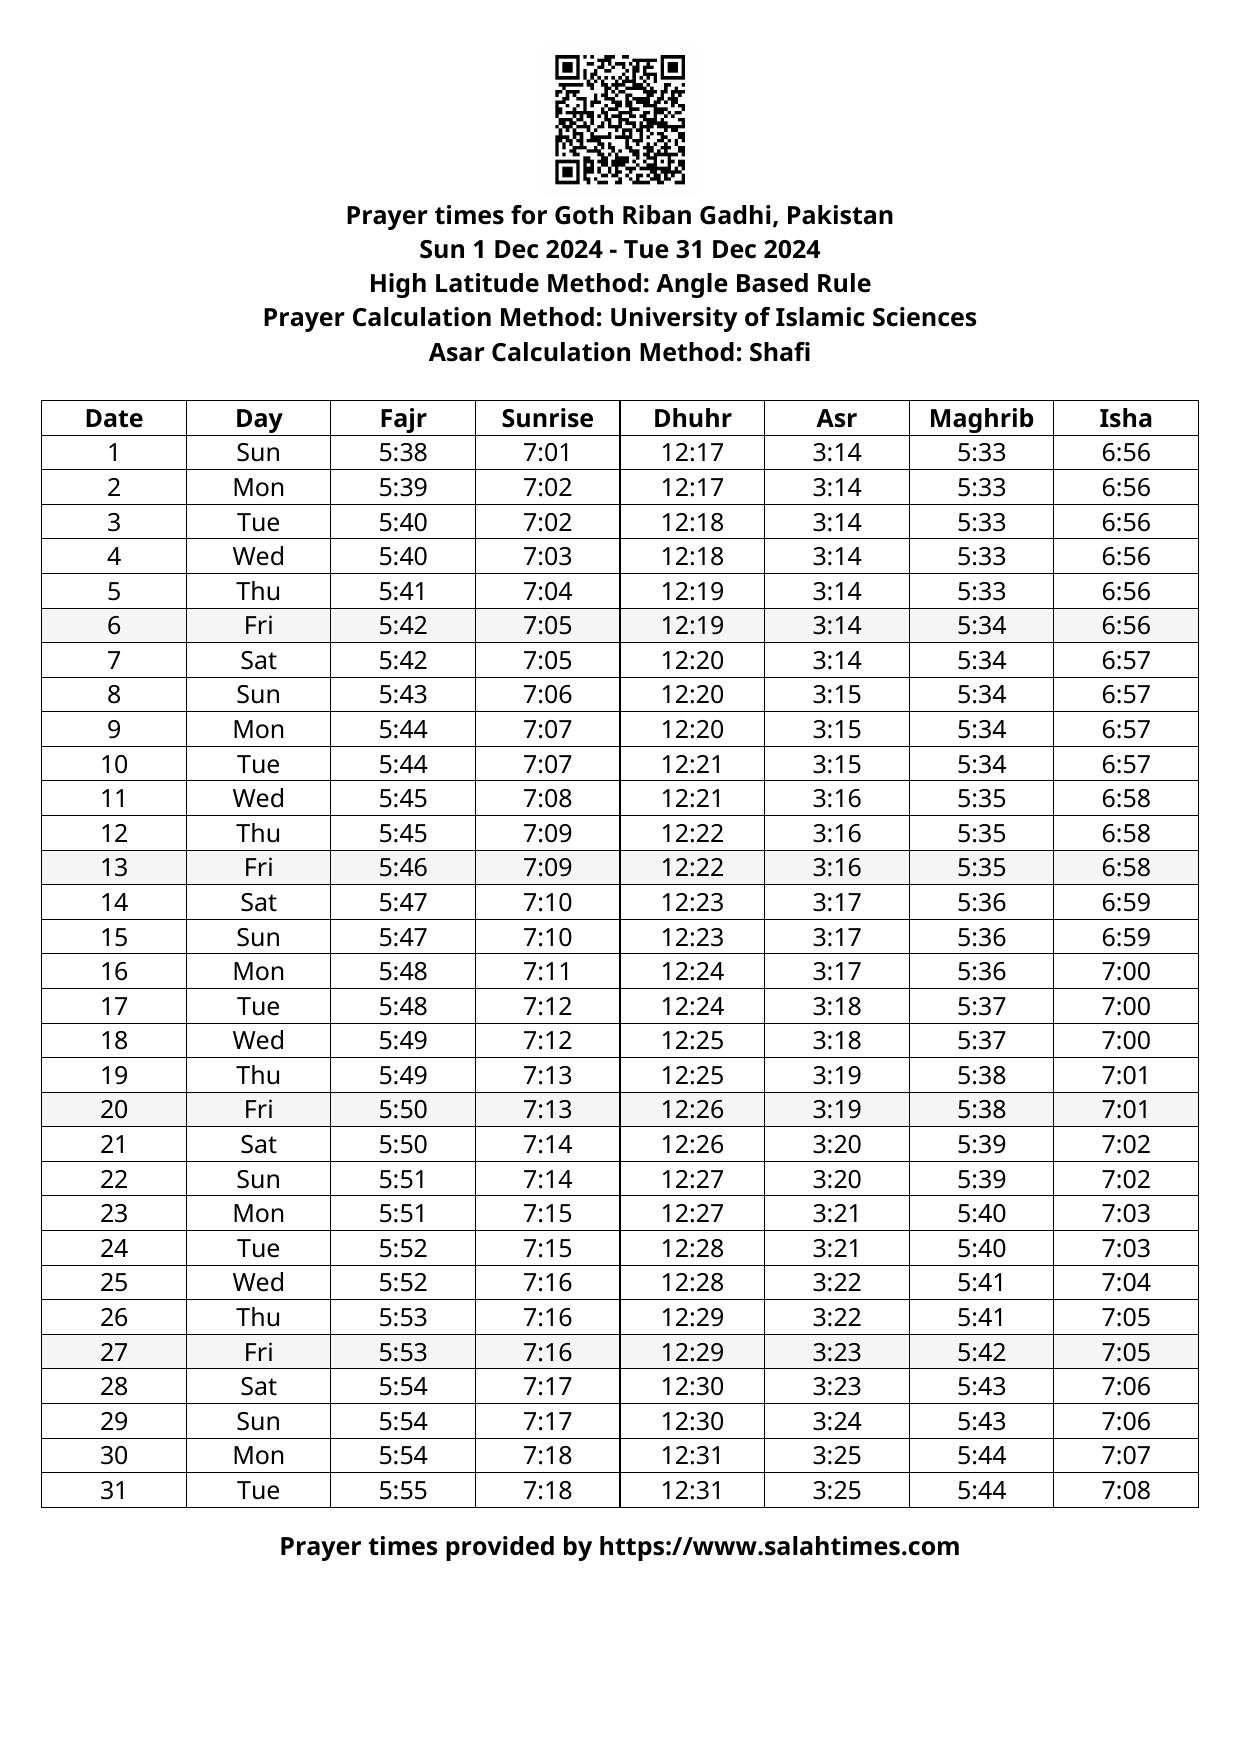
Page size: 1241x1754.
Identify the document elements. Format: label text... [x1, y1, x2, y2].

table_cell 7:07 [476, 747, 619, 780]
table_cell 5:49 [331, 1024, 475, 1057]
table_cell Sun [187, 920, 330, 953]
table_cell 7:15 [476, 1196, 619, 1230]
table_cell 7:12 [476, 989, 619, 1022]
table_cell 6:56 [1054, 609, 1198, 642]
table_cell 24 [42, 1231, 186, 1264]
text Prayer Calculation Method: University of Islamic Sciences [42, 300, 1198, 334]
table_cell 5:42 [331, 609, 475, 642]
table_cell 5:54 [331, 1439, 475, 1472]
table_cell 5:34 [910, 678, 1053, 711]
table_cell 7:01 [476, 436, 619, 469]
table_cell 7:16 [476, 1300, 619, 1334]
table_cell Sat [187, 1369, 330, 1403]
table_cell 12:29 [621, 1335, 764, 1368]
table_cell 5:33 [910, 539, 1053, 573]
table_cell 14 [42, 885, 186, 919]
table_cell 5:35 [910, 781, 1053, 815]
table_header Fajr [331, 401, 475, 434]
table_cell 4 [42, 539, 186, 573]
table_cell 3:14 [765, 470, 909, 504]
table_cell 5:47 [331, 920, 475, 953]
table_cell Sun [187, 1162, 330, 1195]
table_cell 5:46 [331, 851, 475, 884]
table_cell 5:53 [331, 1335, 475, 1368]
table_cell Tue [187, 989, 330, 1022]
table_cell 7:05 [1054, 1335, 1198, 1368]
table_cell Mon [187, 1439, 330, 1472]
table_cell 15 [42, 920, 186, 953]
table_cell 5:38 [910, 1093, 1053, 1126]
table_header Isha [1054, 401, 1198, 434]
table_cell 12:23 [621, 920, 764, 953]
table_cell 7:06 [1054, 1404, 1198, 1437]
table_cell 12:26 [621, 1127, 764, 1161]
table_cell 5:52 [331, 1231, 475, 1264]
table_cell 7:02 [476, 505, 619, 538]
table_cell 3:21 [765, 1196, 909, 1230]
table_cell Wed [187, 1024, 330, 1057]
table_cell 12:19 [621, 609, 764, 642]
table_cell 3:24 [765, 1404, 909, 1437]
table_cell 12:26 [621, 1093, 764, 1126]
table_cell 3:15 [765, 747, 909, 780]
table_cell 5 [42, 574, 186, 607]
table_cell 3:14 [765, 436, 909, 469]
table_cell 3:14 [765, 574, 909, 607]
table_cell 7:00 [1054, 954, 1198, 988]
table_cell Fri [187, 851, 330, 884]
table_cell 7:11 [476, 954, 619, 988]
table_cell 12:29 [621, 1300, 764, 1334]
table_cell 3:21 [765, 1231, 909, 1264]
table_cell Sat [187, 1127, 330, 1161]
table_cell 17 [42, 989, 186, 1022]
table_cell 12 [42, 816, 186, 849]
table_cell 7:06 [1054, 1369, 1198, 1403]
table_cell Sat [187, 643, 330, 677]
table_cell 7:18 [476, 1439, 619, 1472]
table_cell 12:20 [621, 643, 764, 677]
table_cell 29 [42, 1404, 186, 1437]
table_cell 12:18 [621, 539, 764, 573]
table_cell 5:42 [910, 1335, 1053, 1368]
table_cell Sat [187, 885, 330, 919]
table_cell 12:20 [621, 678, 764, 711]
table_cell Mon [187, 954, 330, 988]
table_cell 6:56 [1054, 436, 1198, 469]
table_cell Mon [187, 712, 330, 746]
table_cell Wed [187, 781, 330, 815]
table_cell 27 [42, 1335, 186, 1368]
table_cell 19 [42, 1058, 186, 1092]
table_cell 12:20 [621, 712, 764, 746]
table_cell Thu [187, 816, 330, 849]
table_cell 5:44 [331, 712, 475, 746]
table_cell 1 [42, 436, 186, 469]
table_cell 5:51 [331, 1162, 475, 1195]
table_cell Wed [187, 539, 330, 573]
table_cell 3:17 [765, 920, 909, 953]
table_cell 23 [42, 1196, 186, 1230]
table_cell 5:34 [910, 643, 1053, 677]
table_cell 20 [42, 1093, 186, 1126]
table_cell Tue [187, 747, 330, 780]
table_cell 12:24 [621, 989, 764, 1022]
table_cell 5:38 [910, 1058, 1053, 1092]
table_cell Mon [187, 470, 330, 504]
table_cell 7:09 [476, 851, 619, 884]
table_cell 7:13 [476, 1093, 619, 1126]
table_cell 7:05 [476, 643, 619, 677]
table_cell 3:14 [765, 505, 909, 538]
table_cell 5:40 [331, 539, 475, 573]
table_cell 5:41 [910, 1300, 1053, 1334]
table_cell 7:15 [476, 1231, 619, 1264]
table_cell 12:17 [621, 470, 764, 504]
table_cell 7:00 [1054, 989, 1198, 1022]
table_cell 2 [42, 470, 186, 504]
table_cell 3:14 [765, 643, 909, 677]
table_cell Sun [187, 1404, 330, 1437]
text Sun 1 Dec 2024 - Tue 31 Dec 2024 [42, 232, 1198, 266]
table_cell 5:43 [910, 1404, 1053, 1437]
table_cell 7:07 [476, 712, 619, 746]
table_cell 28 [42, 1369, 186, 1403]
table_cell 12:27 [621, 1196, 764, 1230]
table_cell 3:23 [765, 1369, 909, 1403]
table_cell 6:56 [1054, 574, 1198, 607]
table_cell 5:50 [331, 1127, 475, 1161]
table_cell 12:22 [621, 851, 764, 884]
table_cell 5:34 [910, 747, 1053, 780]
table_cell 5:40 [331, 505, 475, 538]
table_cell 7:02 [476, 470, 619, 504]
table_cell 6 [42, 609, 186, 642]
table_cell 6:56 [1054, 505, 1198, 538]
table_cell 5:37 [910, 1024, 1053, 1057]
table_cell 5:49 [331, 1058, 475, 1092]
table_cell 3:22 [765, 1266, 909, 1299]
table_cell 7:17 [476, 1404, 619, 1437]
table_cell 3:19 [765, 1093, 909, 1126]
text Prayer times for Goth Riban Gadhi, Pakistan [42, 198, 1198, 232]
table_cell 12:25 [621, 1058, 764, 1092]
table_cell 7:06 [476, 678, 619, 711]
table_cell 5:41 [910, 1266, 1053, 1299]
table_cell 5:53 [331, 1300, 475, 1334]
text Prayer times provided by https://www.salahtimes.com [42, 1528, 1198, 1563]
table_cell Fri [187, 1335, 330, 1368]
table_cell 3:17 [765, 885, 909, 919]
table_cell 5:43 [331, 678, 475, 711]
table_cell 12:21 [621, 781, 764, 815]
table_cell 31 [42, 1473, 186, 1507]
table_cell Fri [187, 1093, 330, 1126]
table_cell 7:14 [476, 1162, 619, 1195]
table_cell 6:57 [1054, 712, 1198, 746]
text Asar Calculation Method: Shafi [42, 334, 1198, 368]
table_cell 6:57 [1054, 747, 1198, 780]
table_cell 3:19 [765, 1058, 909, 1092]
table_cell 3:16 [765, 851, 909, 884]
table_cell 5:47 [331, 885, 475, 919]
table_cell 6:56 [1054, 539, 1198, 573]
table_cell 7:01 [1054, 1093, 1198, 1126]
table_cell 5:45 [331, 781, 475, 815]
table_cell 5:48 [331, 954, 475, 988]
table_header Date [42, 401, 186, 434]
table_cell 5:42 [331, 643, 475, 677]
table_cell Sun [187, 436, 330, 469]
table_cell 12:22 [621, 816, 764, 849]
table_cell 12:28 [621, 1266, 764, 1299]
table_cell Mon [187, 1196, 330, 1230]
table_cell 12:19 [621, 574, 764, 607]
table_cell 7:04 [476, 574, 619, 607]
table_cell 6:59 [1054, 920, 1198, 953]
table_cell 3 [42, 505, 186, 538]
table_cell 12:27 [621, 1162, 764, 1195]
table_cell 6:58 [1054, 781, 1198, 815]
table_header Asr [765, 401, 909, 434]
table_cell 3:20 [765, 1127, 909, 1161]
table_cell 5:36 [910, 920, 1053, 953]
table_cell 6:58 [1054, 851, 1198, 884]
table_cell 7:02 [1054, 1127, 1198, 1161]
table_cell 7:04 [1054, 1266, 1198, 1299]
table_cell 5:33 [910, 470, 1053, 504]
table_cell 3:25 [765, 1473, 909, 1507]
table_cell 5:54 [331, 1369, 475, 1403]
text High Latitude Method: Angle Based Rule [42, 266, 1198, 300]
table_cell 30 [42, 1439, 186, 1472]
table_cell 12:30 [621, 1369, 764, 1403]
table_cell 3:20 [765, 1162, 909, 1195]
table_cell 5:44 [910, 1439, 1053, 1472]
table_cell 3:14 [765, 539, 909, 573]
table_header Sunrise [476, 401, 619, 434]
table_cell 12:28 [621, 1231, 764, 1264]
table_cell Tue [187, 505, 330, 538]
table_cell 5:41 [331, 574, 475, 607]
table_cell 5:33 [910, 505, 1053, 538]
table_cell 25 [42, 1266, 186, 1299]
table_cell Fri [187, 609, 330, 642]
table_cell 5:55 [331, 1473, 475, 1507]
table_cell 7:05 [1054, 1300, 1198, 1334]
table_cell 6:59 [1054, 885, 1198, 919]
table_cell Sun [187, 678, 330, 711]
table_cell 7:14 [476, 1127, 619, 1161]
table_cell 3:18 [765, 989, 909, 1022]
table_cell 12:31 [621, 1473, 764, 1507]
table_cell 7:12 [476, 1024, 619, 1057]
table_cell Tue [187, 1231, 330, 1264]
table_cell Tue [187, 1473, 330, 1507]
table_cell 3:23 [765, 1335, 909, 1368]
table_cell 11 [42, 781, 186, 815]
picture [542, 41, 699, 198]
table_cell 7:17 [476, 1369, 619, 1403]
table_cell 12:17 [621, 436, 764, 469]
table_cell 12:31 [621, 1439, 764, 1472]
table_cell 12:30 [621, 1404, 764, 1437]
table_cell 21 [42, 1127, 186, 1161]
table_cell 5:34 [910, 712, 1053, 746]
table_header Day [187, 401, 330, 434]
table_cell 7:08 [1054, 1473, 1198, 1507]
table_cell 12:18 [621, 505, 764, 538]
table_cell 5:43 [910, 1369, 1053, 1403]
table_cell 6:57 [1054, 643, 1198, 677]
table_cell 5:39 [910, 1127, 1053, 1161]
table_cell 5:51 [331, 1196, 475, 1230]
table_cell 7:13 [476, 1058, 619, 1092]
table_cell 18 [42, 1024, 186, 1057]
table_cell 6:56 [1054, 470, 1198, 504]
table_cell 5:33 [910, 574, 1053, 607]
table_cell 7:07 [1054, 1439, 1198, 1472]
table_cell 22 [42, 1162, 186, 1195]
table_cell 6:57 [1054, 678, 1198, 711]
table_cell Wed [187, 1266, 330, 1299]
table_cell 7:02 [1054, 1162, 1198, 1195]
table_cell 7:08 [476, 781, 619, 815]
table_cell 3:16 [765, 816, 909, 849]
table_cell 5:40 [910, 1196, 1053, 1230]
table_cell 7:01 [1054, 1058, 1198, 1092]
table_cell 7:09 [476, 816, 619, 849]
table_cell 3:15 [765, 712, 909, 746]
table_cell 5:39 [331, 470, 475, 504]
table_cell 5:48 [331, 989, 475, 1022]
table_cell 3:14 [765, 609, 909, 642]
table_header Dhuhr [621, 401, 764, 434]
table_cell 3:16 [765, 781, 909, 815]
table_cell 7:10 [476, 920, 619, 953]
table_cell 5:38 [331, 436, 475, 469]
table_cell 7:05 [476, 609, 619, 642]
table_cell 26 [42, 1300, 186, 1334]
table_cell 5:50 [331, 1093, 475, 1126]
table_cell 5:54 [331, 1404, 475, 1437]
table_cell Thu [187, 574, 330, 607]
table_cell 5:35 [910, 816, 1053, 849]
table_cell 5:40 [910, 1231, 1053, 1264]
table_cell 7:16 [476, 1266, 619, 1299]
table_cell 13 [42, 851, 186, 884]
table_cell 7:03 [1054, 1196, 1198, 1230]
table_cell 3:25 [765, 1439, 909, 1472]
table_cell 7:00 [1054, 1024, 1198, 1057]
table_cell 5:36 [910, 954, 1053, 988]
table_cell 5:44 [910, 1473, 1053, 1507]
table_cell Thu [187, 1300, 330, 1334]
table_cell 3:15 [765, 678, 909, 711]
table_cell 7:18 [476, 1473, 619, 1507]
table_header Maghrib [910, 401, 1053, 434]
table_cell 5:34 [910, 609, 1053, 642]
table_cell 12:21 [621, 747, 764, 780]
table_cell 5:36 [910, 885, 1053, 919]
table_cell 7:03 [1054, 1231, 1198, 1264]
table_cell 5:45 [331, 816, 475, 849]
table_cell 9 [42, 712, 186, 746]
table_cell 12:23 [621, 885, 764, 919]
table_cell 5:35 [910, 851, 1053, 884]
table_cell 5:37 [910, 989, 1053, 1022]
table_cell 8 [42, 678, 186, 711]
table_cell 5:33 [910, 436, 1053, 469]
table_cell 3:22 [765, 1300, 909, 1334]
table_cell 5:39 [910, 1162, 1053, 1195]
table_cell 7 [42, 643, 186, 677]
table_cell 3:18 [765, 1024, 909, 1057]
table_cell 3:17 [765, 954, 909, 988]
table_cell Thu [187, 1058, 330, 1092]
table_cell 7:10 [476, 885, 619, 919]
table_cell 5:52 [331, 1266, 475, 1299]
table_cell 6:58 [1054, 816, 1198, 849]
table_cell 7:16 [476, 1335, 619, 1368]
table_cell 16 [42, 954, 186, 988]
table_cell 12:24 [621, 954, 764, 988]
table_cell 12:25 [621, 1024, 764, 1057]
table_cell 7:03 [476, 539, 619, 573]
table_cell 5:44 [331, 747, 475, 780]
table_cell 10 [42, 747, 186, 780]
